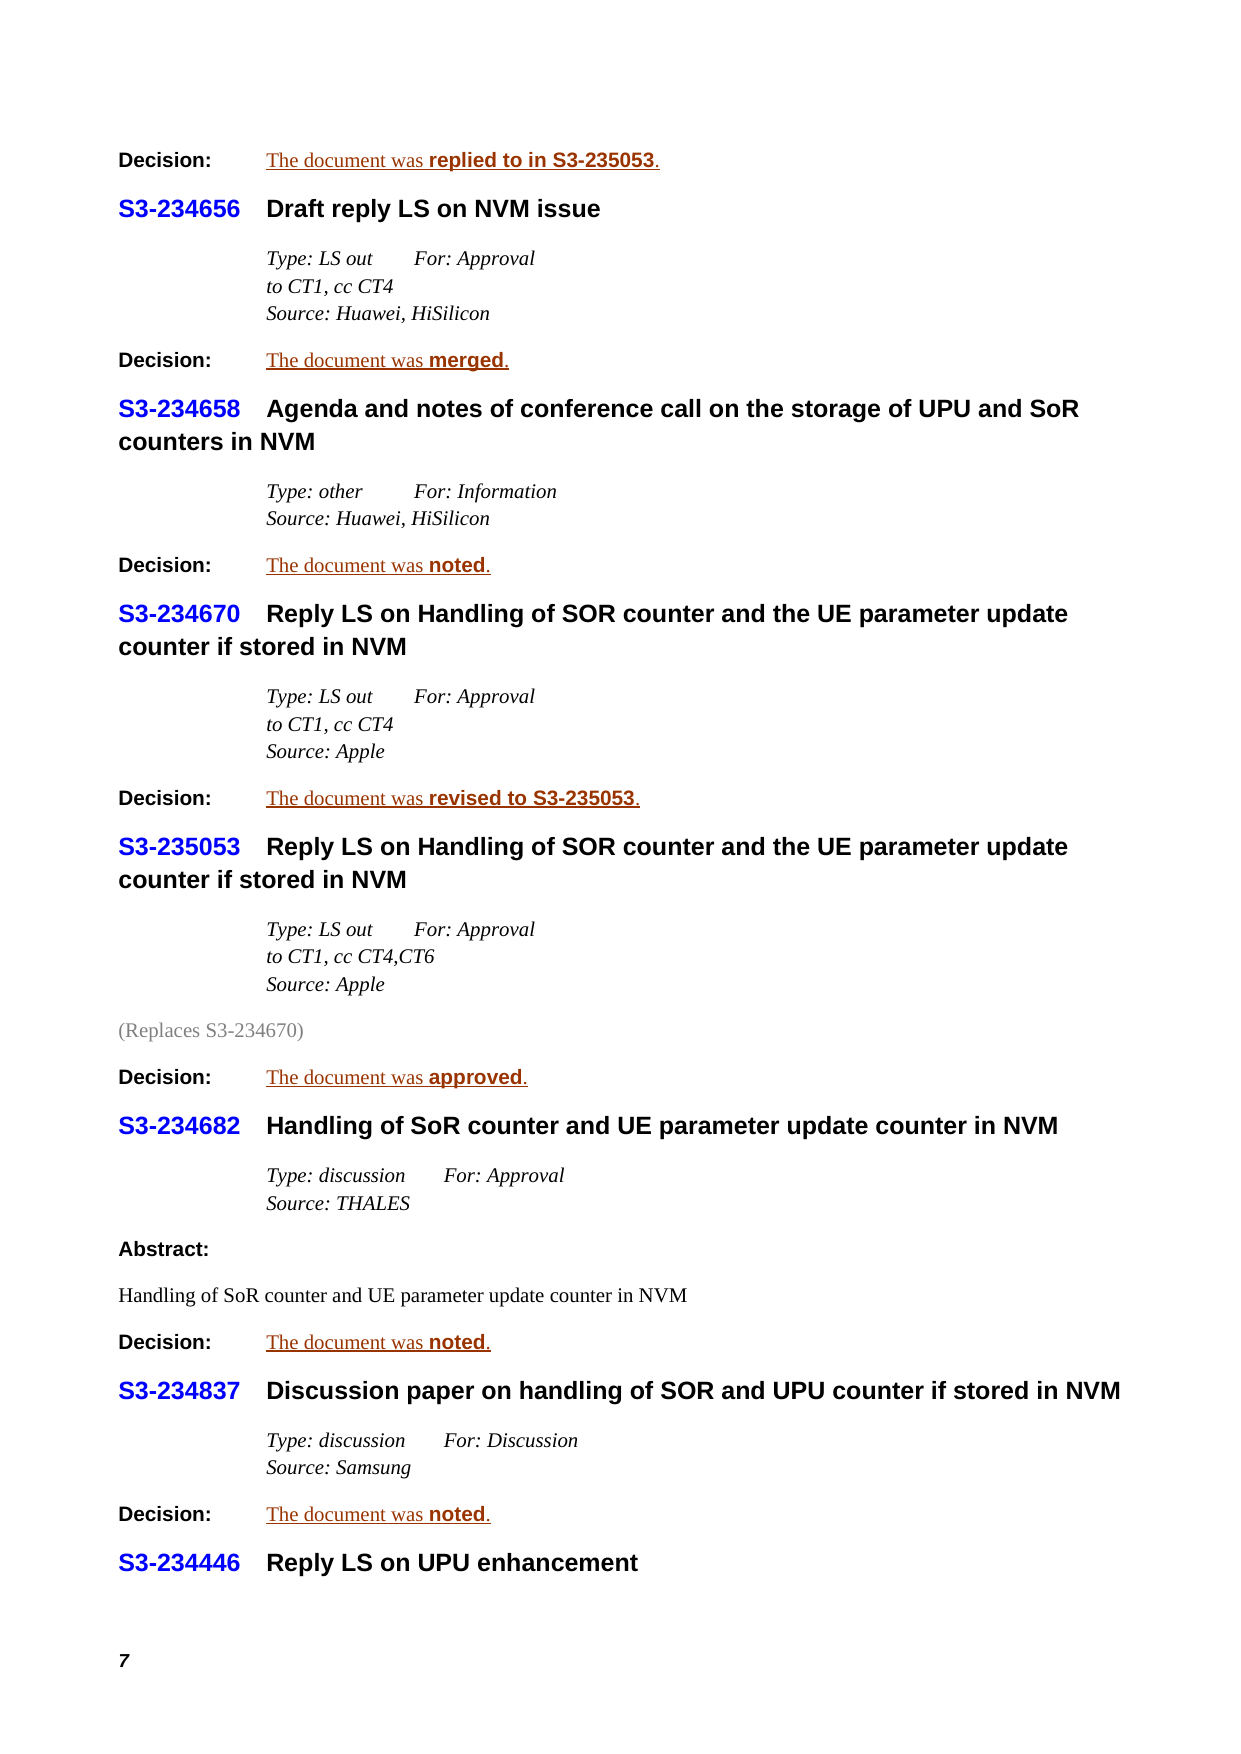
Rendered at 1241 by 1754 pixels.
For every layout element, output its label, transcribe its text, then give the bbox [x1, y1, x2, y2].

text Type: LS out For: Approval to CT1, cc CT4 Source: Apple [118, 684, 1122, 763]
text S3-234670 Reply LS on Handling of SOR counter and the UE parameter update counter if stored in NVM [118, 599, 1122, 661]
text Decision: The document was merged. [118, 347, 1122, 372]
text Type: discussion For: Approval Source: THALES [118, 1163, 1122, 1214]
text Type: LS out For: Approval to CT1, cc CT4 Source: Huawei, HiSilicon [118, 246, 1122, 325]
text S3-234837 Discussion paper on handling of SOR and UPU counter if stored in NVM [118, 1376, 1122, 1405]
text Decision: The document was revised to S3-235053. [118, 786, 1122, 810]
text Decision: The document was approved. [118, 1065, 1122, 1089]
text S3-234446 Reply LS on UPU enhancement [118, 1548, 1122, 1577]
text S3-234658 Agenda and notes of conference call on the storage of UPU and SoR counters in NVM [118, 394, 1122, 456]
text S3-235053 Reply LS on Handling of SOR counter and the UE parameter update counter if stored in NVM [118, 832, 1122, 894]
text S3-234656 Draft reply LS on NVM issue [118, 194, 1122, 223]
text Decision: The document was replied to in S3-235053. [118, 148, 1122, 172]
text Type: LS out For: Approval to CT1, cc CT4,CT6 Source: Apple [118, 917, 1122, 996]
text Decision: The document was noted. [118, 1502, 1122, 1526]
text S3-234682 Handling of SoR counter and UE parameter update counter in NVM [118, 1111, 1122, 1140]
text Type: discussion For: Discussion Source: Samsung [118, 1428, 1122, 1479]
text Handling of SoR counter and UE parameter update counter in NVM [118, 1283, 1122, 1307]
text Decision: The document was noted. [118, 553, 1122, 577]
text Abstract: [118, 1237, 1122, 1261]
text Type: other For: Information Source: Huawei, HiSilicon [118, 479, 1122, 530]
text Decision: The document was noted. [118, 1329, 1122, 1354]
text (Replaces S3-234670) [118, 1018, 1122, 1042]
